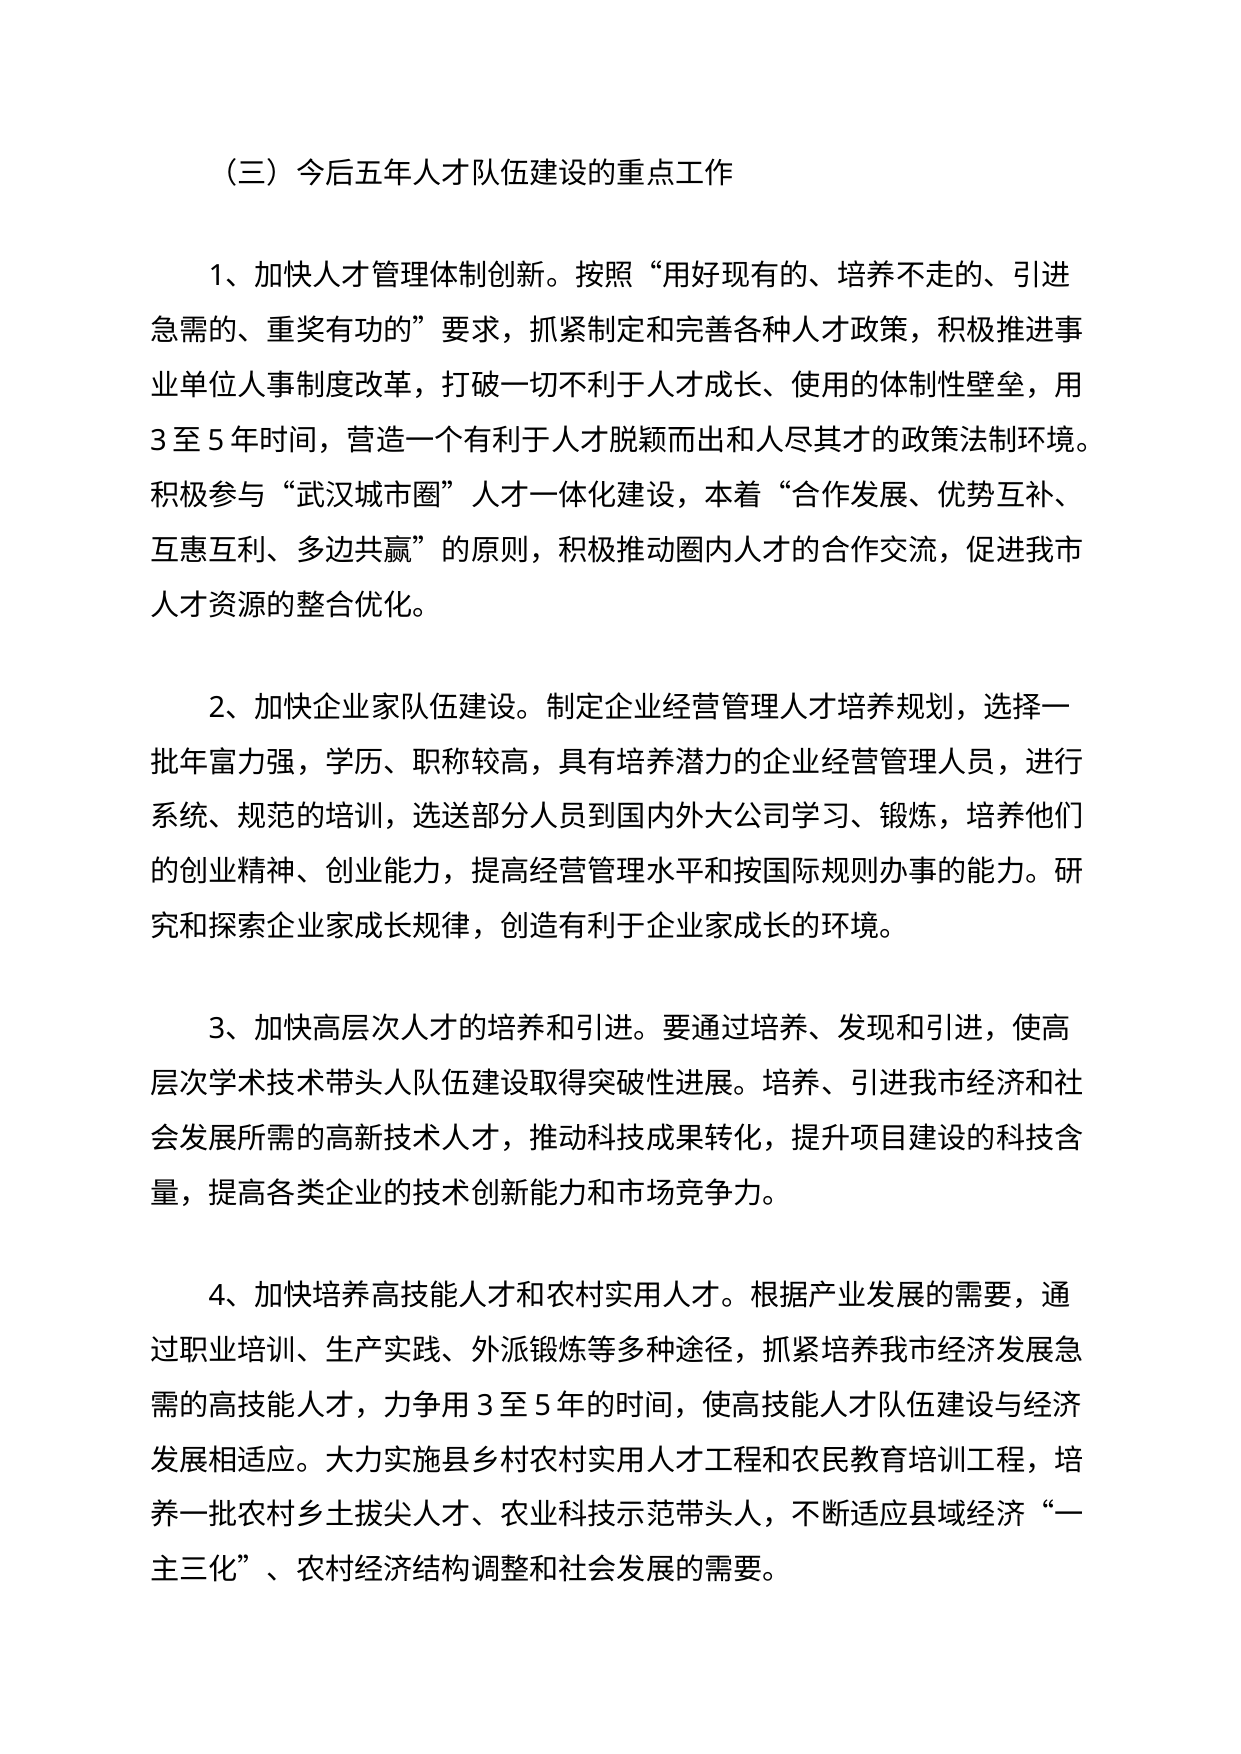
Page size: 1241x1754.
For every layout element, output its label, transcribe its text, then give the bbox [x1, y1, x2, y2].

text 1、加快人才管理体制创新。按照“用好现有的、培养不走的、引进急需的、重奖有功的”要求，抓紧制定和完善各种人才政策，积极推进事业单位人事制度改革，打破一切不利于人才成长、使用的体制性壁垒，用3至5年时间，营造一个有利于人才脱颖而出和人尽其才的政策法制环境。积极参与“武汉城市圈”人才一体化建设，本着“合作发展、优势互补、互惠互利、多边共赢”的原则，积极推动圈内人才的合作交流，促进我市人才资源的整合优化。 [150, 252, 1090, 624]
text 2、加快企业家队伍建设。制定企业经营管理人才培养规划，选择一批年富力强，学历、职称较高，具有培养潜力的企业经营管理人员，进行系统、规范的培训，选送部分人员到国内外大公司学习、锻炼，培养他们的创业精神、创业能力，提高经营管理水平和按国际规则办事的能力。研究和探索企业家成长规律，创造有利于企业家成长的环境。 [150, 683, 1090, 945]
text 4、加快培养高技能人才和农村实用人才。根据产业发展的需要，通过职业培训、生产实践、外派锻炼等多种途径，抓紧培养我市经济发展急需的高技能人才，力争用3至5年的时间，使高技能人才队伍建设与经济发展相适应。大力实施县乡村农村实用人才工程和农民教育培训工程，培养一批农村乡土拔尖人才、农业科技示范带头人，不断适应县域经济“一主三化”、农村经济结构调整和社会发展的需要。 [150, 1271, 1090, 1588]
text （三）今后五年人才队伍建设的重点工作 [150, 150, 1090, 192]
text 3、加快高层次人才的培养和引进。要通过培养、发现和引进，使高层次学术技术带头人队伍建设取得突破性进展。培养、引进我市经济和社会发展所需的高新技术人才，推动科技成果转化，提升项目建设的科技含量，提高各类企业的技术创新能力和市场竞争力。 [150, 1004, 1090, 1212]
